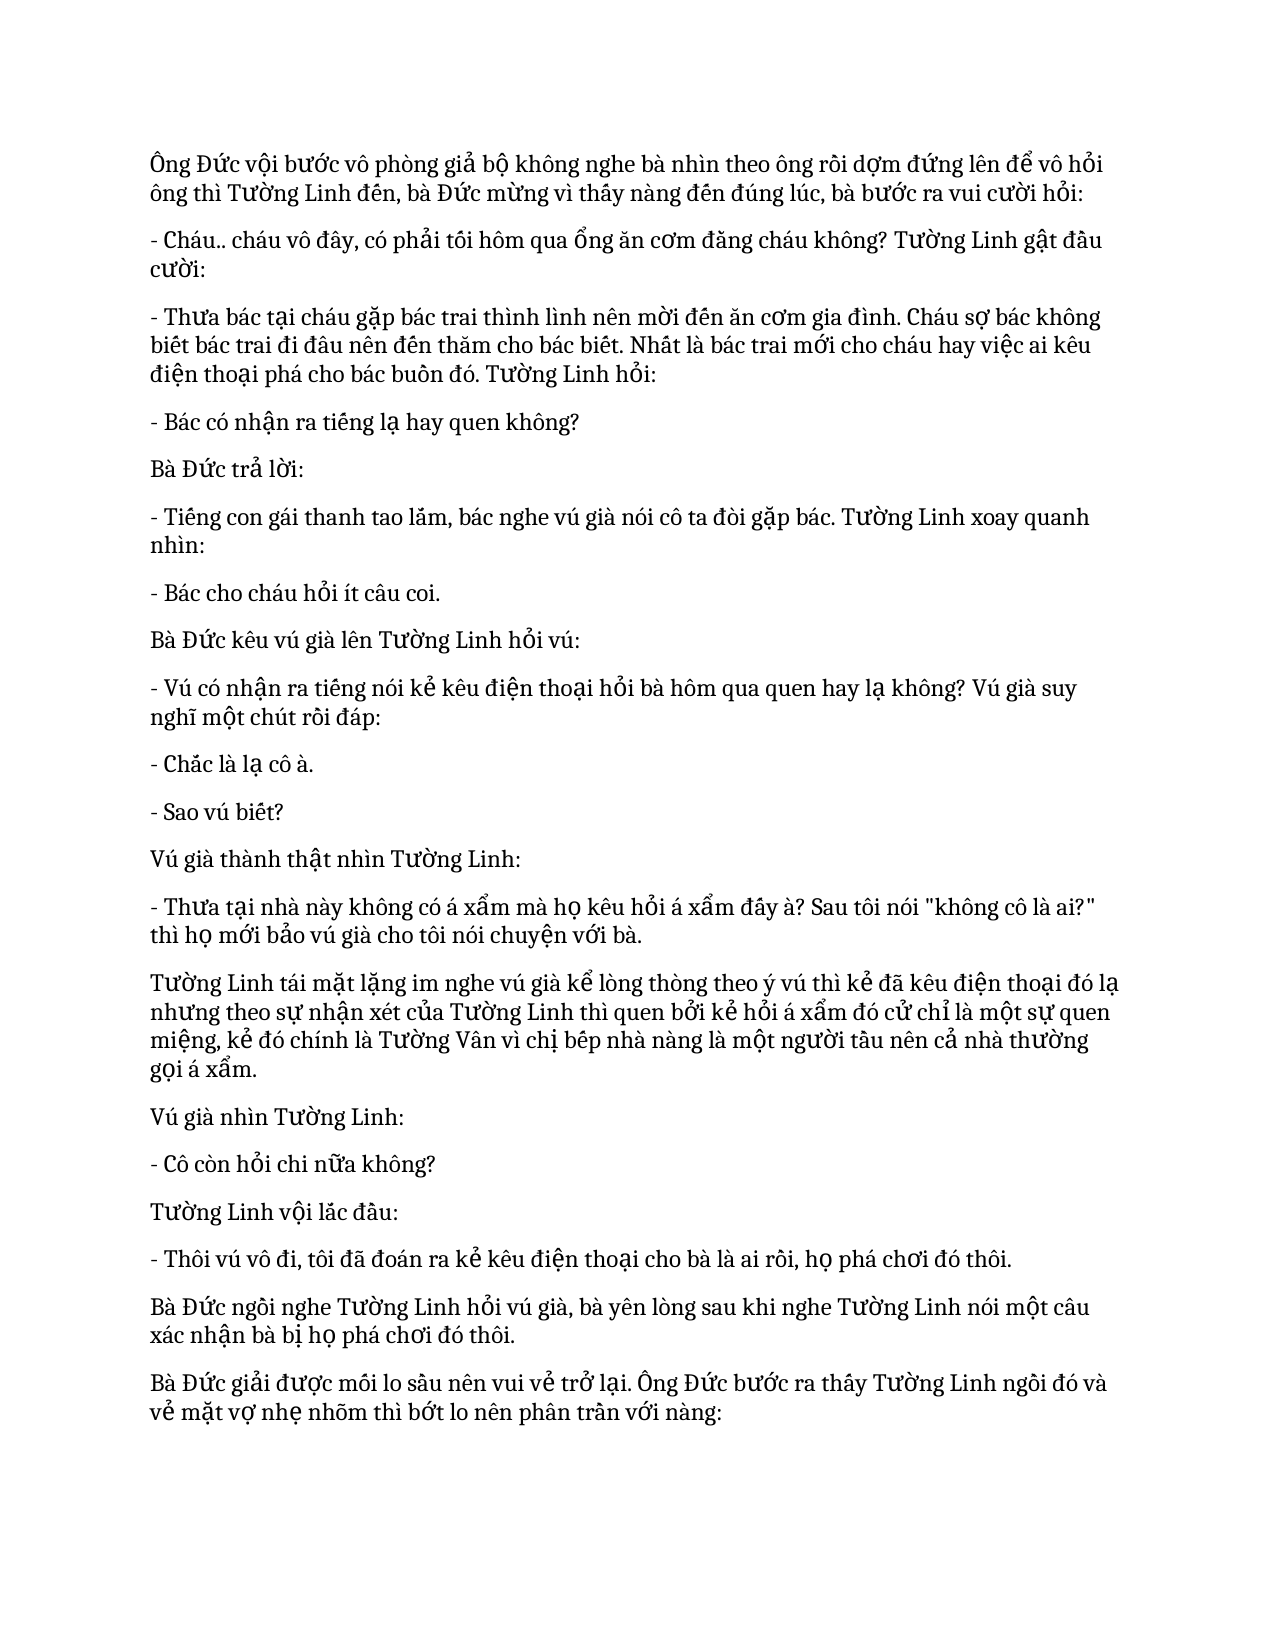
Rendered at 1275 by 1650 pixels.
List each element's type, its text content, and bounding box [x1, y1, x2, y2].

text - Thôi vú vô đi, tôi đã đoán ra kẻ kêu điện thoại cho bà là ai rồi, họ phá chơi đó thôi. [150, 1245, 1125, 1274]
text Vú già nhìn Tường Linh: [150, 1102, 1125, 1131]
text - Bác cho cháu hỏi ít câu coi. [150, 579, 1125, 607]
text - Chắc là lạ cô à. [150, 750, 1125, 779]
text - Sao vú biết? [150, 797, 1125, 826]
text Tường Linh vội lắc đầu: [150, 1197, 1125, 1226]
text Bà Đức ngồi nghe Tường Linh hỏi vú già, bà yên lòng sau khi nghe Tường Linh nói một câu xác nhận bà bị họ phá chơi đó thôi. [150, 1292, 1125, 1350]
text - Thưa bác tại cháu gặp bác trai thình lình nên mời đến ăn cơm gia đình. Cháu sợ bác không biết bác trai đi đâu nên đến thăm cho bác biết. Nhất là bác trai mới cho cháu hay việc ai kêu điện thoại phá cho bác buồn đó. Tường Linh hỏi: [150, 302, 1125, 389]
text Tường Linh tái mặt lặng im nghe vú già kể lòng thòng theo ý vú thì kẻ đã kêu điện thoại đó lạ nhưng theo sự nhận xét của Tường Linh thì quen bởi kẻ hỏi á xẩm đó cử chỉ là một sự quen miệng, kẻ đó chính là Tường Vân vì chị bếp nhà nàng là một người tầu nên cả nhà thường gọi á xẩm. [150, 969, 1125, 1084]
text Bà Đức giải được mối lo sầu nên vui vẻ trở lại. Ông Đức bước ra thấy Tường Linh ngồi đó và vẻ mặt vợ nhẹ nhõm thì bớt lo nên phân trần với nàng: [150, 1369, 1125, 1426]
text - Cháu.. cháu vô đây, có phải tối hôm qua ổng ăn cơm đằng cháu không? Tường Linh gật đầu cười: [150, 226, 1125, 284]
text Vú già thành thật nhìn Tường Linh: [150, 845, 1125, 874]
text - Vú có nhận ra tiếng nói kẻ kêu điện thoại hỏi bà hôm qua quen hay lạ không? Vú già suy nghĩ một chút rồi đáp: [150, 674, 1125, 731]
text - Bác có nhận ra tiếng lạ hay quen không? [150, 407, 1125, 436]
text Ông Đức vội bước vô phòng giả bộ không nghe bà nhìn theo ông rồi dợm đứng lên để vô hỏi ông thì Tường Linh đến, bà Đức mừng vì thấy nàng đến đúng lúc, bà bước ra vui cười hỏi: [150, 150, 1125, 207]
text - Thưa tại nhà này không có á xẩm mà họ kêu hỏi á xẩm đấy à? Sau tôi nói "không cô là ai?" thì họ mới bảo vú già cho tôi nói chuyện với bà. [150, 892, 1125, 950]
text - Tiếng con gái thanh tao lắm, bác nghe vú già nói cô ta đòi gặp bác. Tường Linh xoay quanh nhìn: [150, 502, 1125, 560]
text Bà Đức trả lời: [150, 455, 1125, 484]
text - Cô còn hỏi chi nữa không? [150, 1150, 1125, 1179]
text Bà Đức kêu vú già lên Tường Linh hỏi vú: [150, 626, 1125, 655]
